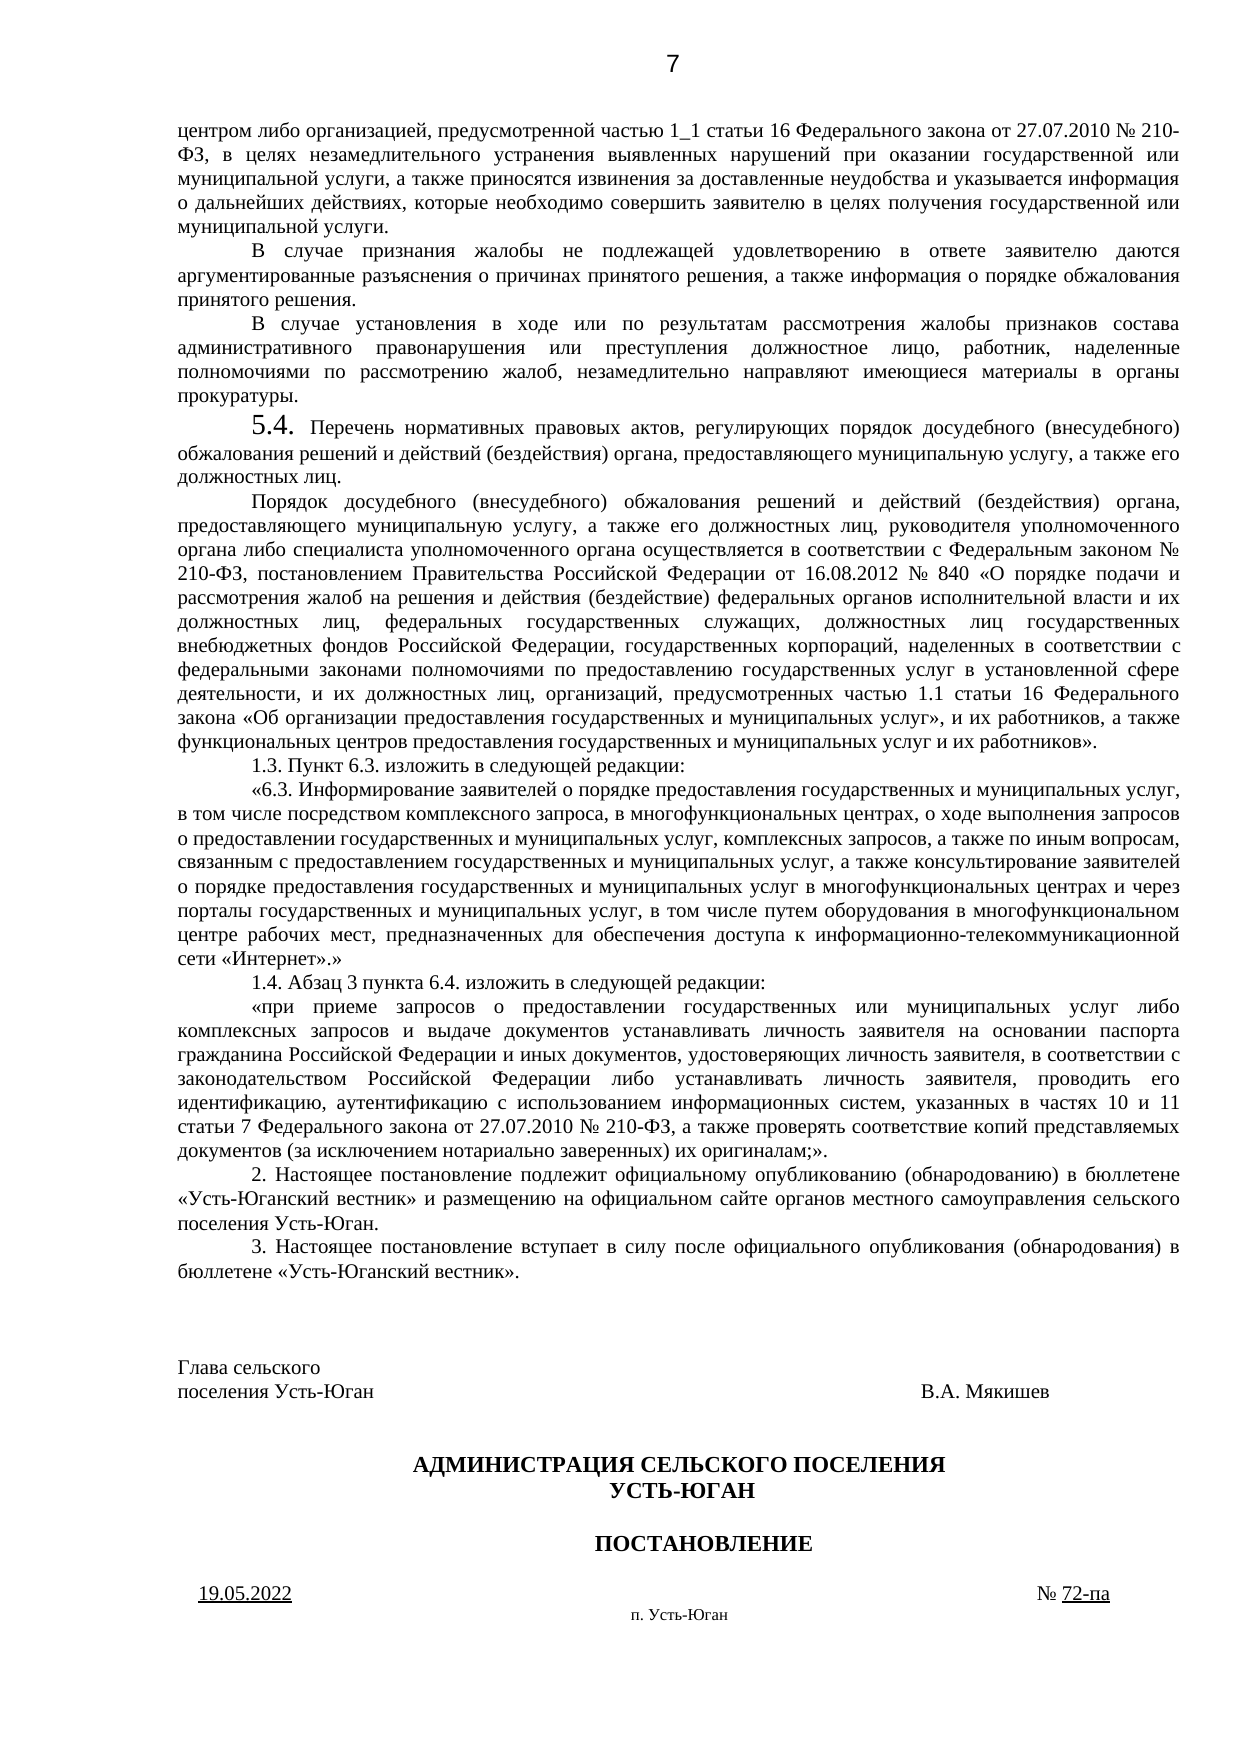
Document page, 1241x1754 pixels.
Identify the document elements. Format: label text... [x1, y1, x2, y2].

text 1.3. Пункт 6.3. изложить в следующей редакции: [177, 753, 1181, 777]
text 1.4. Абзац 3 пункта 6.4. изложить в следующей редакции: [177, 970, 1181, 994]
text В случае установления в ходе или по результатам рассмотрения жалобы признаков состава административного правонарушения или преступления должностное лицо, работник, наделенные полномочиями по рассмотрению жалоб, незамедлительно направляют имеющиеся материалы в органы прокуратуры. [177, 311, 1181, 407]
text АДМИНИСТРАЦИЯ СЕЛЬСКОГО ПОСЕЛЕНИЯ [177, 1451, 1181, 1477]
text В случае признания жалобы не подлежащей удовлетворению в ответе заявителю даются аргументированные разъяснения о причинах принятого решения, а также информация о порядке обжалования принятого решения. [177, 238, 1181, 311]
text п. Усть-Юган [177, 1604, 1181, 1624]
text «при приеме запросов о предоставлении государственных или муниципальных услуг либо комплексных запросов и выдаче документов устанавливать личность заявителя на основании паспорта гражданина Российской Федерации и иных документов, удостоверяющих личность заявителя, в соответствии с законодательством Российской Федерации либо устанавливать личность заявителя, проводить его идентификацию, аутентификацию с использованием информационных систем, указанных в частях 10 и 11 статьи 7 Федерального закона от 27.07.2010 № 210-ФЗ, а также проверять соответствие копий представляемых документов (за исключением нотариально заверенных) их оригиналам;». [177, 994, 1181, 1162]
text 2. Настоящее постановление подлежит официальному опубликованию (обнародованию) в бюллетене «Усть-Юганский вестник» и размещению на официальном сайте органов местного самоуправления сельского поселения Усть-Юган. [177, 1162, 1181, 1234]
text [177, 118, 1181, 238]
text Глава сельского [177, 1355, 1181, 1379]
text ПОСТАНОВЛЕНИЕ [177, 1530, 1181, 1556]
text 3. Настоящее постановление вступает в силу после официального опубликования (обнародования) в бюллетене «Усть-Юганский вестник». [177, 1234, 1181, 1283]
text Порядок досудебного (внесудебного) обжалования решений и действий (бездействия) органа, предоставляющего муниципальную услугу, а также его должностных лиц, руководителя уполномоченного органа либо специалиста уполномоченного органа осуществляется в соответствии с Федеральным законом № 210-ФЗ, постановлением Правительства Российской Федерации от 16.08.2012 № 840 «О порядке подачи и рассмотрения жалоб на решения и действия (бездействие) федеральных органов исполнительной власти и их должностных лиц, федеральных государственных служащих, должностных лиц государственных внебюджетных фондов Российской Федерации, государственных корпораций, наделенных в соответствии с федеральными законами полномочиями по предоставлению государственных услуг в установленной сфере деятельности, и их должностных лиц, организаций, предусмотренных частью 1.1 статьи 16 Федерального закона «Об организации предоставления государственных и муниципальных услуг», и их работников, а также функциональных центров предоставления государственных и муниципальных услуг и их работников». [177, 488, 1181, 753]
text 19.05.2022 № 72-па [177, 1581, 1181, 1604]
text поселения Усть-Юган В.А. Мякишев [177, 1379, 1181, 1403]
text «6.3. Информирование заявителей о порядке предоставления государственных и муниципальных услуг, в том числе посредством комплексного запроса, в многофункциональных центрах, о ходе выполнения запросов о предоставлении государственных и муниципальных услуг, комплексных запросов, а также по иным вопросам, связанным с предоставлением государственных и муниципальных услуг, а также консультирование заявителей о порядке предоставления государственных и муниципальных услуг в многофункциональных центрах и через порталы государственных и муниципальных услуг, в том числе путем оборудования в многофункциональном центре рабочих мест, предназначенных для обеспечения доступа к информационно-телекоммуникационной сети «Интернет».» [177, 777, 1181, 970]
text УСТЬ-ЮГАН [177, 1477, 1181, 1504]
list Перечень нормативных правовых актов, регулирующих порядок досудебного (внесудебного) обжалования решений и действий (бездействия) органа, предоставляющего муниципальную услугу, а также его должностных лиц. [177, 407, 1181, 488]
